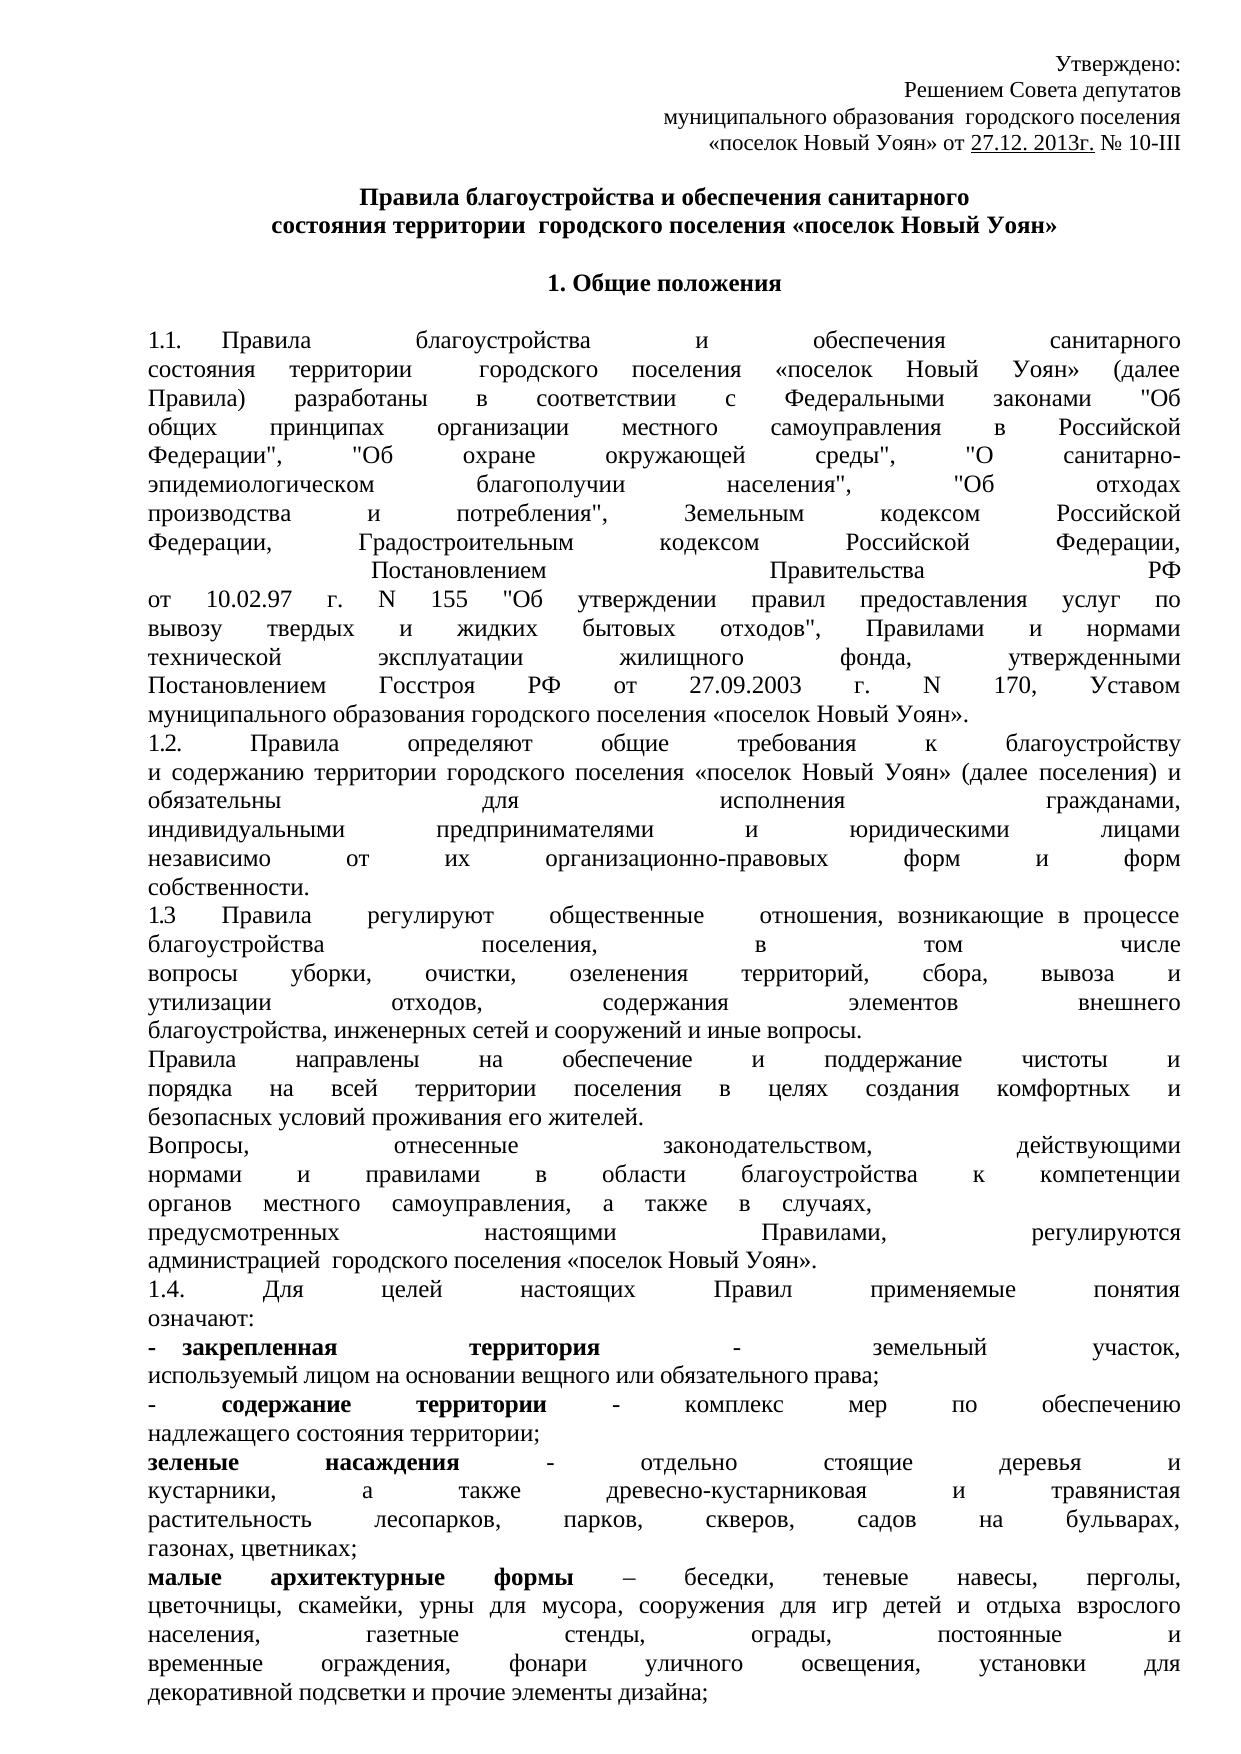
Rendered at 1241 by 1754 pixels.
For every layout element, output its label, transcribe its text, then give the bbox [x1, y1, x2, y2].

text зеленые насаждения - отдельно стоящие деревья и кустарники, а также древесно-кустарниковая и травянистая растительность лесопарков, парков, скверов, садов на бульварах, газонах, цветниках; [148, 1447, 1181, 1562]
text Решением Совета депутатов [148, 76, 1181, 103]
text Правила направлены на обеспечение и поддержание чистоты и порядка на всей территории поселения в целях создания комфортных и безопасных условий проживания его жителей. [148, 1044, 1181, 1131]
text 1. Общие положения [148, 268, 1181, 297]
text предусмотренных настоящими Правилами, регулируются администрацией городского поселения «поселок Новый Уоян». [148, 1217, 1181, 1274]
text 1.2. Правила определяют общие требования к благоустройству и содержанию территории городского поселения «поселок Новый Уоян» (далее поселения) и обязательны для исполнения гражданами, индивидуальными предпринимателями и юридическими лицами независимо от их организационно-правовых форм и форм собственности. [148, 728, 1181, 901]
text малые архитектурные формы – беседки, теневые навесы, перголы, цветочницы, скамейки, урны для мусора, сооружения для игр детей и отдыха взрослого населения, газетные стенды, ограды, постоянные и временные ограждения, фонари уличного освещения, установки для декоративной подсветки и прочие элементы дизайна; [148, 1562, 1181, 1706]
text состояния территории городского поселения «поселок Новый Уоян» [148, 211, 1181, 239]
text - закрепленная территория - земельный участок, используемый лицом на основании вещного или обязательного права; [148, 1332, 1181, 1389]
text Вопросы, отнесенные законодательством, действующими нормами и правилами в области благоустройства к компетенции органов местного самоуправления, а также в случаях, [148, 1131, 1181, 1217]
text 1.3 Правила регулируют общественные отношения, возникающие в процессе благоустройства поселения, в том числе вопросы уборки, очистки, озеленения территорий, сбора, вывоза и утилизации отходов, содержания элементов внешнего благоустройства, инженерных сетей и сооружений и иные вопросы. [148, 901, 1181, 1044]
text Правила благоустройства и обеспечения санитарного [148, 182, 1181, 211]
text Утверждено: [148, 50, 1181, 76]
text - содержание территории - комплекс мер по обеспечению надлежащего состояния территории; [148, 1389, 1181, 1447]
text 1.4. Для целей настоящих Правил применяемые понятия означают: [148, 1274, 1181, 1332]
text муниципального образования городского поселения «поселок Новый Уоян» от 27.12. 2013г. № 10-III [148, 103, 1181, 155]
text 1.1. Правила благоустройства и обеспечения санитарного состояния территории городского поселения «поселок Новый Уоян» (далее Правила) разработаны в соответствии с Федеральными законами "Об общих принципах организации местного самоуправления в Российской Федерации", "Об охране окружающей среды", "О санитарно- эпидемиологическом благополучии населения", "Об отходах производства и потребления", Земельным кодексом Российской Федерации, Градостроительным кодексом Российской Федерации, Постановлением Правительства РФ от 10.02.97 г. N 155 "Об утверждении правил предоставления услуг по вывозу твердых и жидких бытовых отходов", Правилами и нормами технической эксплуатации жилищного фонда, утвержденными Постановлением Госстроя РФ от 27.09.2003 г. N 170, Уставом муниципального образования городского поселения «поселок Новый Уоян». [148, 326, 1181, 728]
